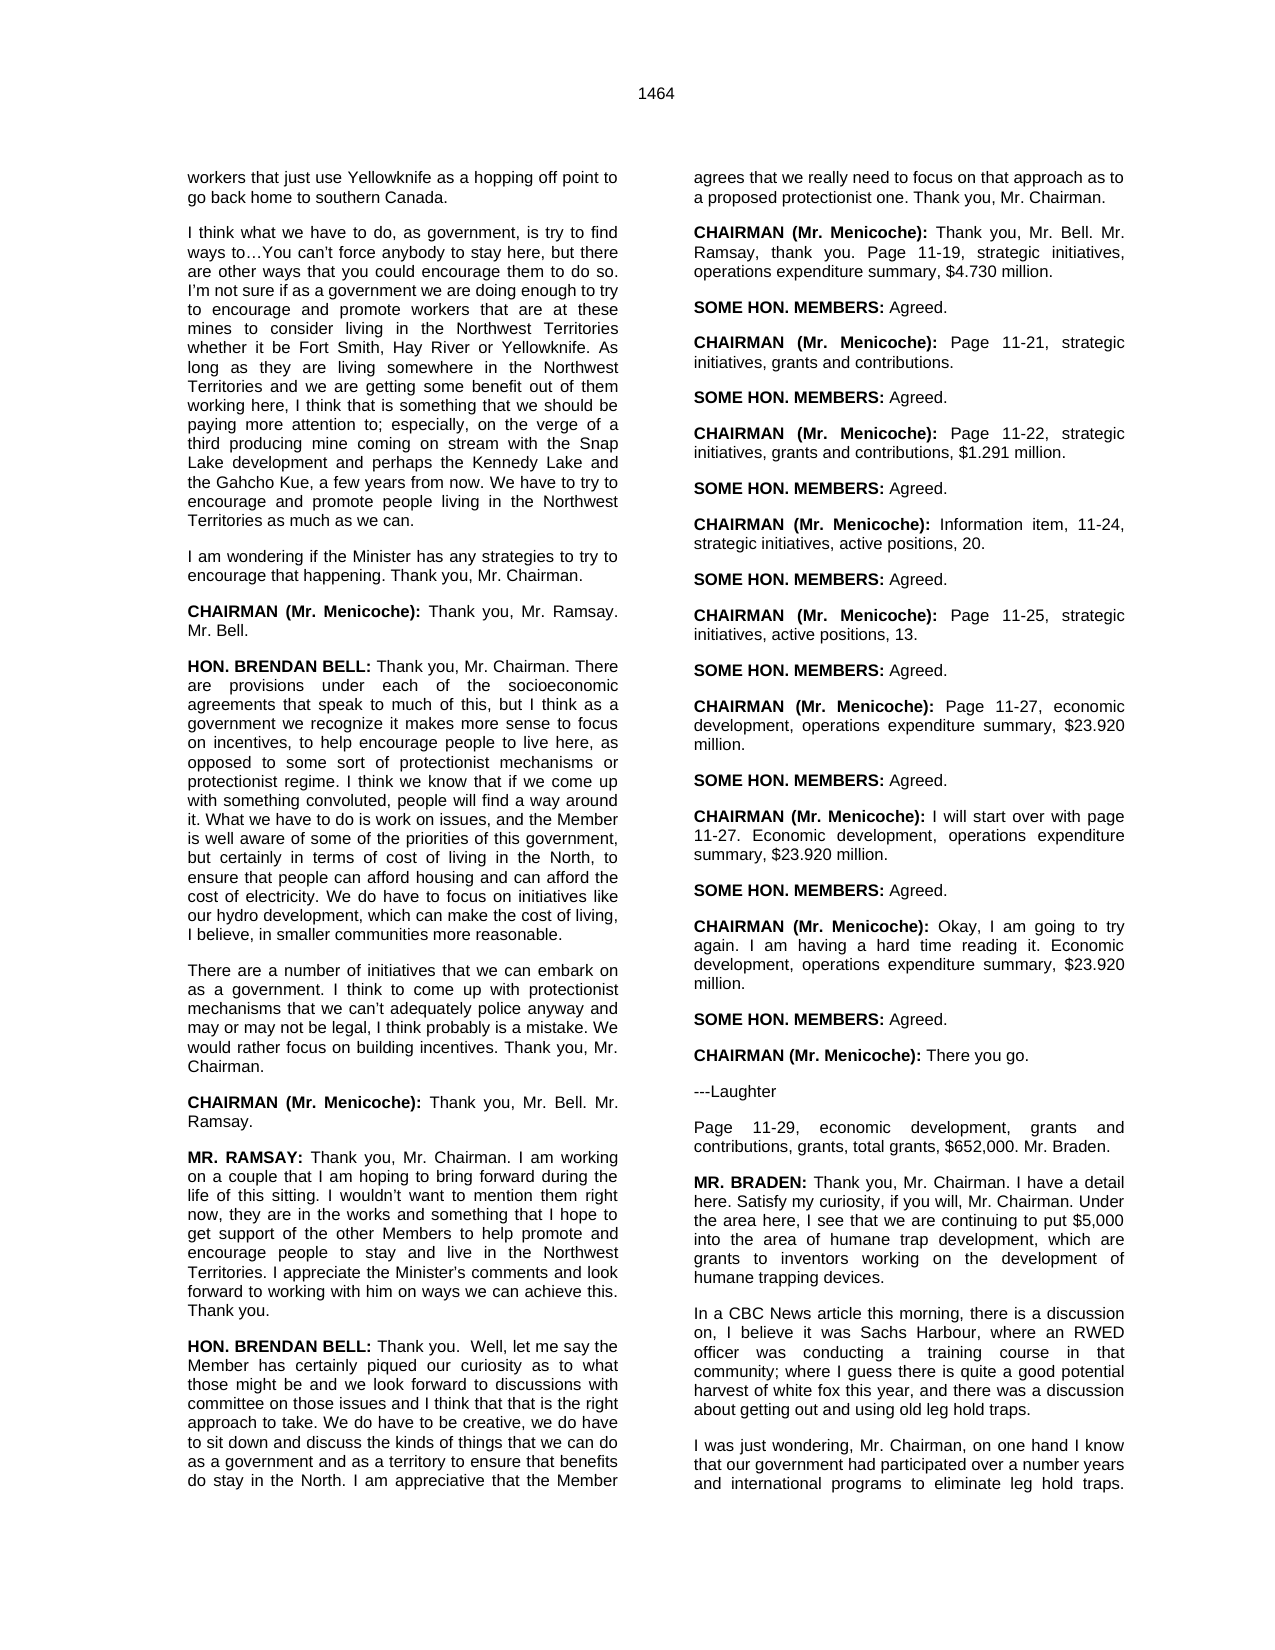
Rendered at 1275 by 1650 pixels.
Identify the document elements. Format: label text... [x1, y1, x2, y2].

text CHAIRMAN (Mr. Menicoche): Page 11-27, economic development, operations expenditure summary, $23.920 million. [694, 697, 1125, 754]
text CHAIRMAN (Mr. Menicoche): Thank you, Mr. Bell. Mr. Ramsay. [187, 1092, 619, 1131]
text SOME HON. MEMBERS: Agreed. [694, 297, 1125, 317]
text SOME HON. MEMBERS: Agreed. [694, 479, 1125, 498]
text CHAIRMAN (Mr. Menicoche): Thank you, Mr. Bell. Mr. Ramsay, thank you. Page 11-19, strategic initiatives, operations expenditure summary, $4.730 million. [694, 223, 1125, 281]
text I am wondering if the Minister has any strategies to try to encourage that happening. Thank you, Mr. Chairman. [187, 547, 619, 585]
text Page 11-29, economic development, grants and contributions, grants, total grants, $652,000. Mr. Braden. [694, 1117, 1125, 1156]
text SOME HON. MEMBERS: Agreed. [694, 881, 1125, 900]
text CHAIRMAN (Mr. Menicoche): Information item, 11-24, strategic initiatives, active positions, 20. [694, 515, 1125, 553]
text ---Laughter [694, 1082, 1125, 1101]
text SOME HON. MEMBERS: Agreed. [694, 771, 1125, 790]
text CHAIRMAN (Mr. Menicoche): Page 11-21, strategic initiatives, grants and contributions. [694, 333, 1125, 372]
text CHAIRMAN (Mr. Menicoche): Okay, I am going to try again. I am having a hard time reading it. Economic development, operations expenditure summary, $23.920 million. [694, 917, 1125, 993]
text CHAIRMAN (Mr. Menicoche): Page 11-22, strategic initiatives, grants and contributions, $1.291 million. [694, 424, 1125, 462]
text HON. BRENDAN BELL: Thank you, Mr. Chairman. There are provisions under each of the socioeconomic agreements that speak to much of this, but I think as a government we recognize it makes more sense to focus on incentives, to help encourage people to live here, as opposed to some sort of protectionist mechanisms or protectionist regime. I think we know that if we come up with something convoluted, people will find a way around it. What we have to do is work on issues, and the Member is well aware of some of the priorities of this government, but certainly in terms of cost of living in the North, to ensure that people can afford housing and can afford the cost of electricity. We do have to focus on initiatives like our hydro development, which can make the cost of living, I believe, in smaller communities more reasonable. [187, 657, 619, 944]
text CHAIRMAN (Mr. Menicoche): I will start over with page 11-27. Economic development, operations expenditure summary, $23.920 million. [694, 807, 1125, 864]
text CHAIRMAN (Mr. Menicoche): Thank you, Mr. Ramsay. Mr. Bell. [187, 602, 619, 640]
text SOME HON. MEMBERS: Agreed. [694, 661, 1125, 680]
text CHAIRMAN (Mr. Menicoche): Page 11-25, strategic initiatives, active positions, 13. [694, 606, 1125, 644]
text I think what we have to do, as government, is try to find ways to…You can’t force anybody to stay here, but there are other ways that you could encourage them to do so. I’m not sure if as a government we are doing enough to try to encourage and promote workers that are at these mines to consider living in the whether it be , or . As long as they are living somewhere in the Northwest Territories and we are getting some benefit out of them working here, I think that is something that we should be paying more attention to; especially, on the verge of a third producing mine coming on stream with the Snap Lake development and perhaps the Kennedy Lake and the Gahcho Kue, a few years from now. We have to try to encourage and promote people living in the as much as we can. [187, 223, 619, 530]
text HON. BRENDAN BELL: Thank you. Well, let me say the Member has certainly piqued our curiosity as to what those might be and we look forward to discussions with committee on those issues and I think that that is the right approach to take. We do have to be creative, we do have to sit down and discuss the kinds of things that we can do as a government and as a territory to ensure that benefits do stay in the North. I am appreciative that the Member agrees that we really need to focus on that approach as to a proposed protectionist one. Thank you, Mr. Chairman. [187, 1337, 619, 1490]
text In a CBC News article this morning, there is a discussion on, I believe it was Sachs Harbour, where an RWED officer was conducting a training course in that community; where I guess there is quite a good potential harvest of white fox this year, and there was a discussion about getting out and using old leg hold traps. [694, 1304, 1125, 1419]
text CHAIRMAN (Mr. Menicoche): There you go. [694, 1046, 1125, 1065]
text MR. BRADEN: Thank you, Mr. Chairman. I have a detail here. Satisfy my curiosity, if you will, Mr. Chairman. Under the area here, I see that we are continuing to put $5,000 into the area of humane trap development, which are grants to inventors working on the development of humane trapping devices. [694, 1172, 1125, 1287]
text SOME HON. MEMBERS: Agreed. [694, 570, 1125, 589]
text SOME HON. MEMBERS: Agreed. [694, 1010, 1125, 1029]
text SOME HON. MEMBERS: Agreed. [694, 388, 1125, 407]
text MR. RAMSAY: Thank you, Mr. Chairman. I am working on a couple that I am hoping to bring forward during the life of this sitting. I wouldn’t want to mention them right now, they are in the works and something that I hope to get support of the other Members to help promote and encourage people to stay and live in the . I appreciate the Minister’s comments and look forward to working with him on ways we can achieve this. Thank you. [187, 1147, 619, 1320]
text There are a number of initiatives that we can embark on as a government. I think to come up with protectionist mechanisms that we can’t adequately police anyway and may or may not be legal, I think probably is a mistake. We would rather focus on building incentives. Thank you, Mr. Chairman. [187, 961, 619, 1076]
